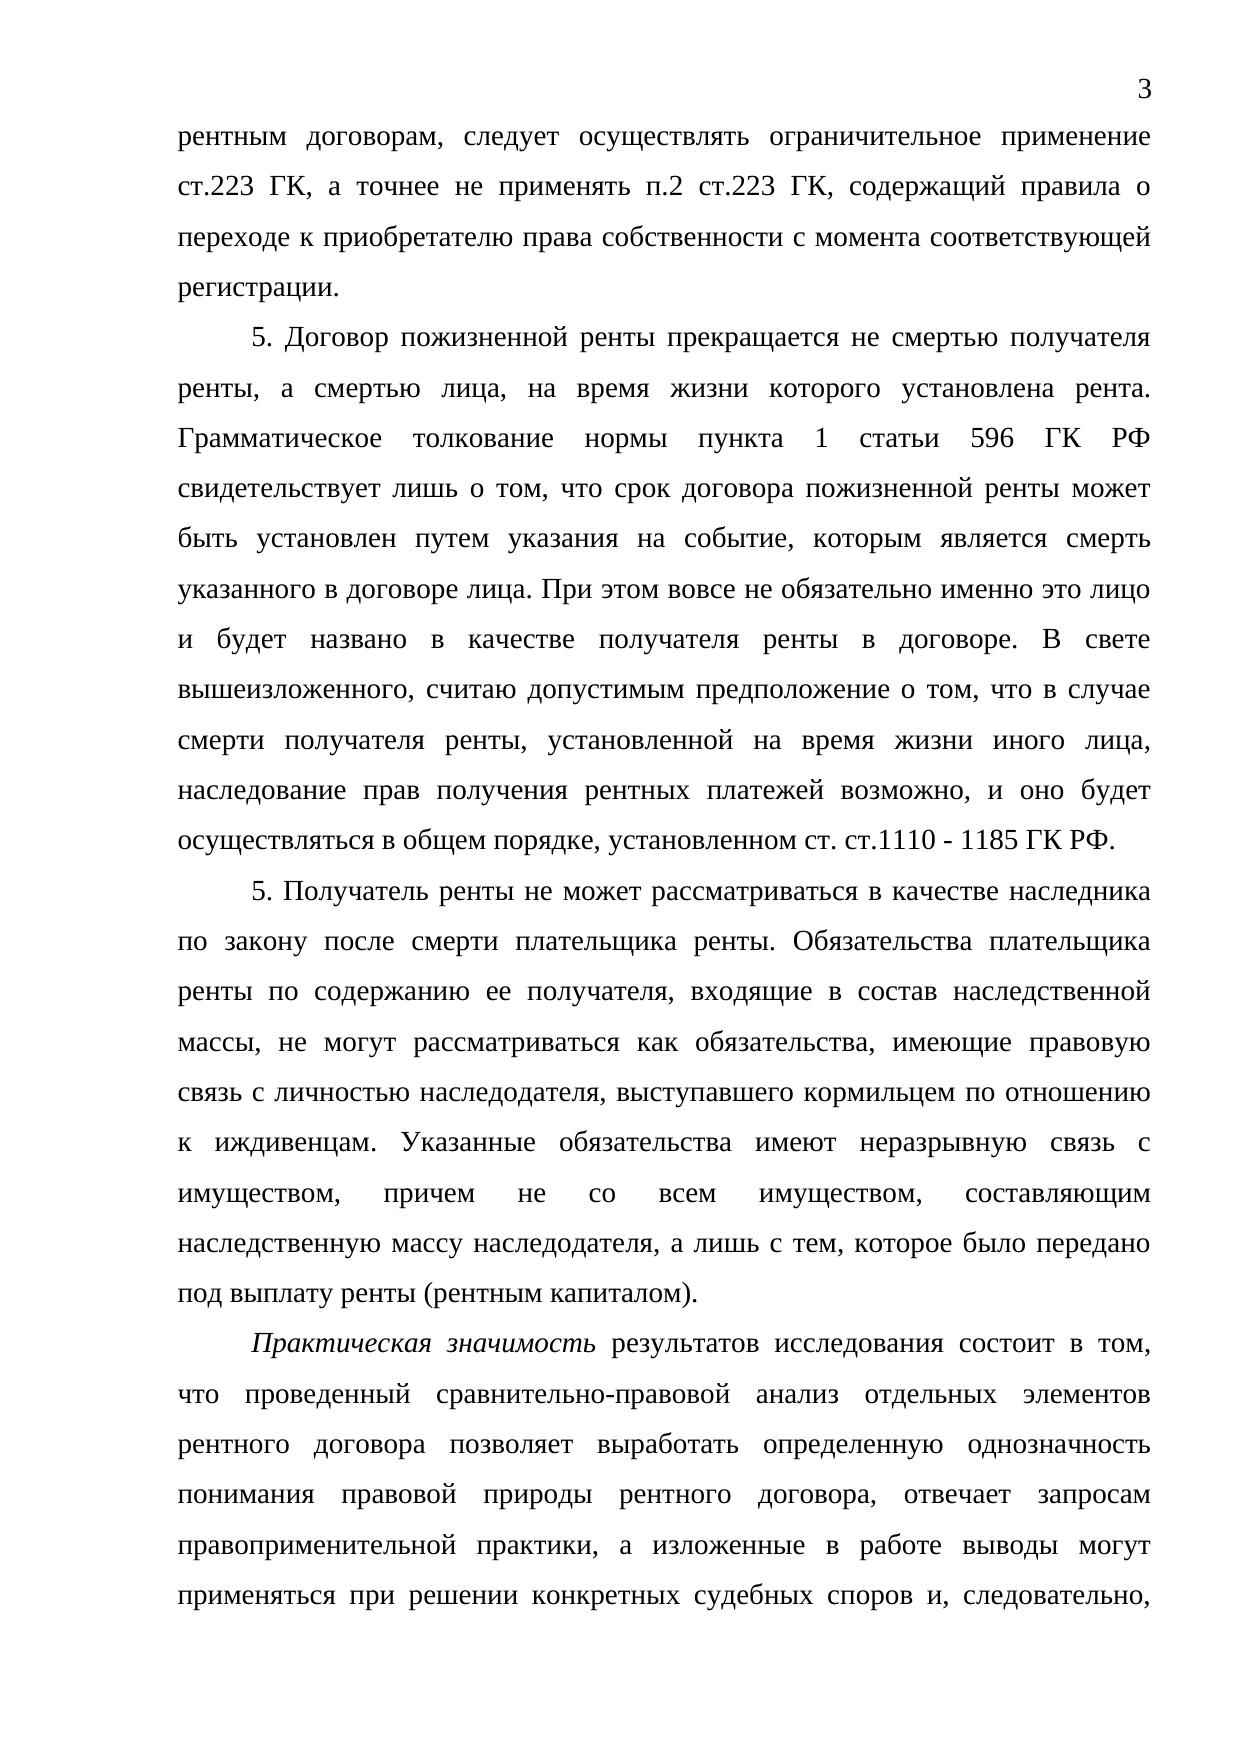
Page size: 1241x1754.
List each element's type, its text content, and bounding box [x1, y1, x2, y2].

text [177, 1326, 1152, 1611]
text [177, 118, 1152, 303]
text 5. Договор пожизненной ренты прекращается не смертью получателя ренты, а смертью лица, на время жизни которого установлена рента. Грамматическое толкование нормы пункта 1 статьи 596 ГК РФ свидетельствует лишь о том, что срок договора пожизненной ренты может быть установлен путем указания на событие, которым является смерть указанного в договоре лица. При этом вовсе не обязательно именно это лицо и будет названо в качестве получателя ренты в договоре. В свете вышеизложенного, считаю допустимым предположение о том, что в случае смерти получателя ренты, установленной на время жизни иного лица, наследование прав получения рентных платежей возможно, и оно будет осуществляться в общем порядке, установленном ст. ст.1110 - 1185 ГК РФ. [177, 319, 1152, 856]
text 5. Получатель ренты не может рассматриваться в качестве наследника по закону после смерти плательщика ренты. Обязательства плательщика ренты по содержанию ее получателя, входящие в состав наследственной массы, не могут рассматриваться как обязательства, имеющие правовую связь с личностью наследодателя, выступавшего кормильцем по отношению к иждивенцам. Указанные обязательства имеют неразрывную связь с имуществом, причем не со всем имуществом, составляющим наследственную массу наследодателя, а лишь с тем, которое было передано под выплату ренты (рентным капиталом). [177, 873, 1152, 1309]
